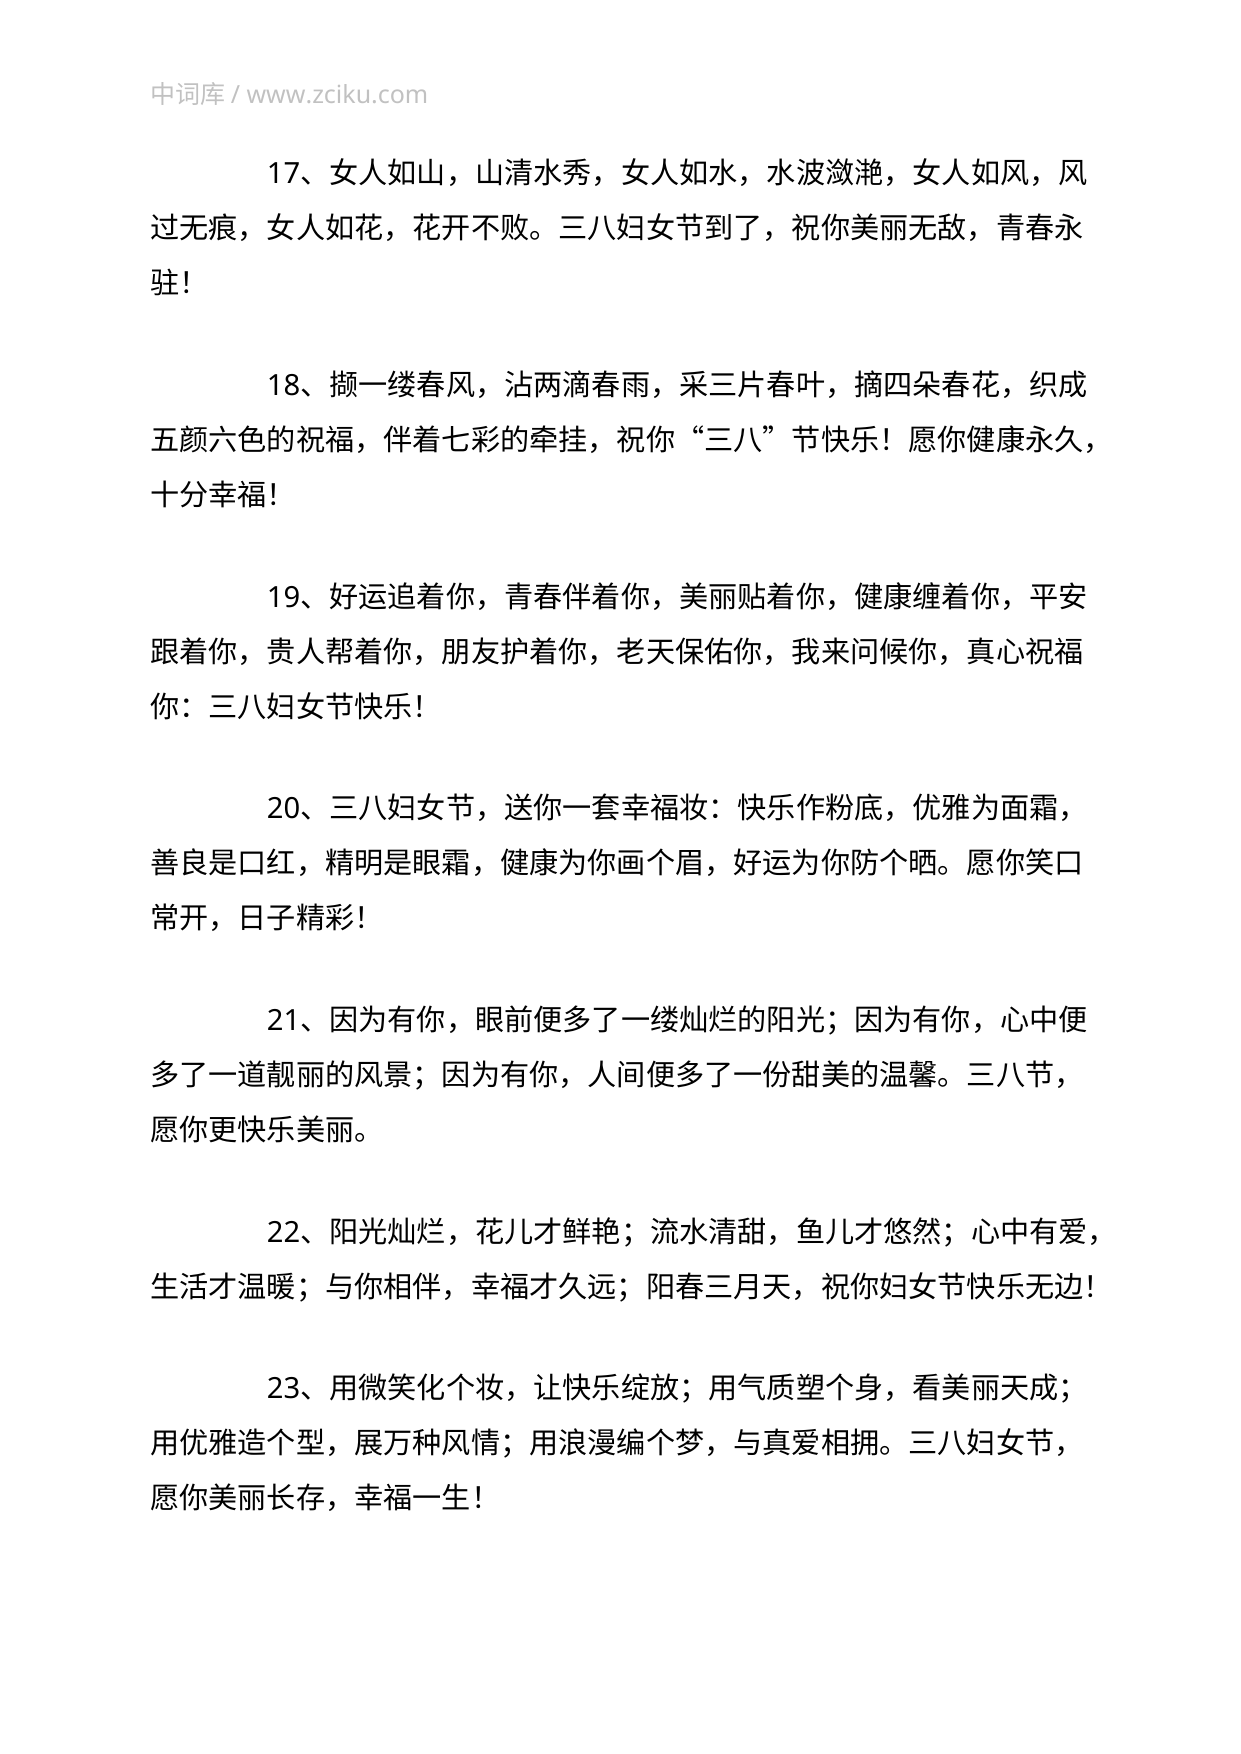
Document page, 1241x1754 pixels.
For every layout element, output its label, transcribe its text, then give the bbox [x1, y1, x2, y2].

text 17、女人如山，山清水秀，女人如水，水波潋滟，女人如风，风过无痕，女人如花，花开不败。三八妇女节到了，祝你美丽无敌，青春永驻！ [150, 150, 1090, 302]
text 21、因为有你，眼前便多了一缕灿烂的阳光；因为有你，心中便多了一道靓丽的风景；因为有你，人间便多了一份甜美的温馨。三八节，愿你更快乐美丽。 [150, 997, 1090, 1149]
text 18、撷一缕春风，沾两滴春雨，采三片春叶，摘四朵春花，织成五颜六色的祝福，伴着七彩的牵挂，祝你“三八”节快乐！愿你健康永久，十分幸福！ [150, 362, 1090, 514]
text 23、用微笑化个妆，让快乐绽放；用气质塑个身，看美丽天成；用优雅造个型，展万种风情；用浪漫编个梦，与真爱相拥。三八妇女节，愿你美丽长存，幸福一生！ [150, 1365, 1090, 1517]
text 19、好运追着你，青春伴着你，美丽贴着你，健康缠着你，平安跟着你，贵人帮着你，朋友护着你，老天保佑你，我来问候你，真心祝福你：三八妇女节快乐！ [150, 573, 1090, 726]
text 22、阳光灿烂，花儿才鲜艳；流水清甜，鱼儿才悠然；心中有爱，生活才温暖；与你相伴，幸福才久远；阳春三月天，祝你妇女节快乐无边！ [150, 1208, 1090, 1306]
text 20、三八妇女节，送你一套幸福妆：快乐作粉底，优雅为面霜，善良是口红，精明是眼霜，健康为你画个眉，好运为你防个晒。愿你笑口常开，日子精彩！ [150, 785, 1090, 937]
